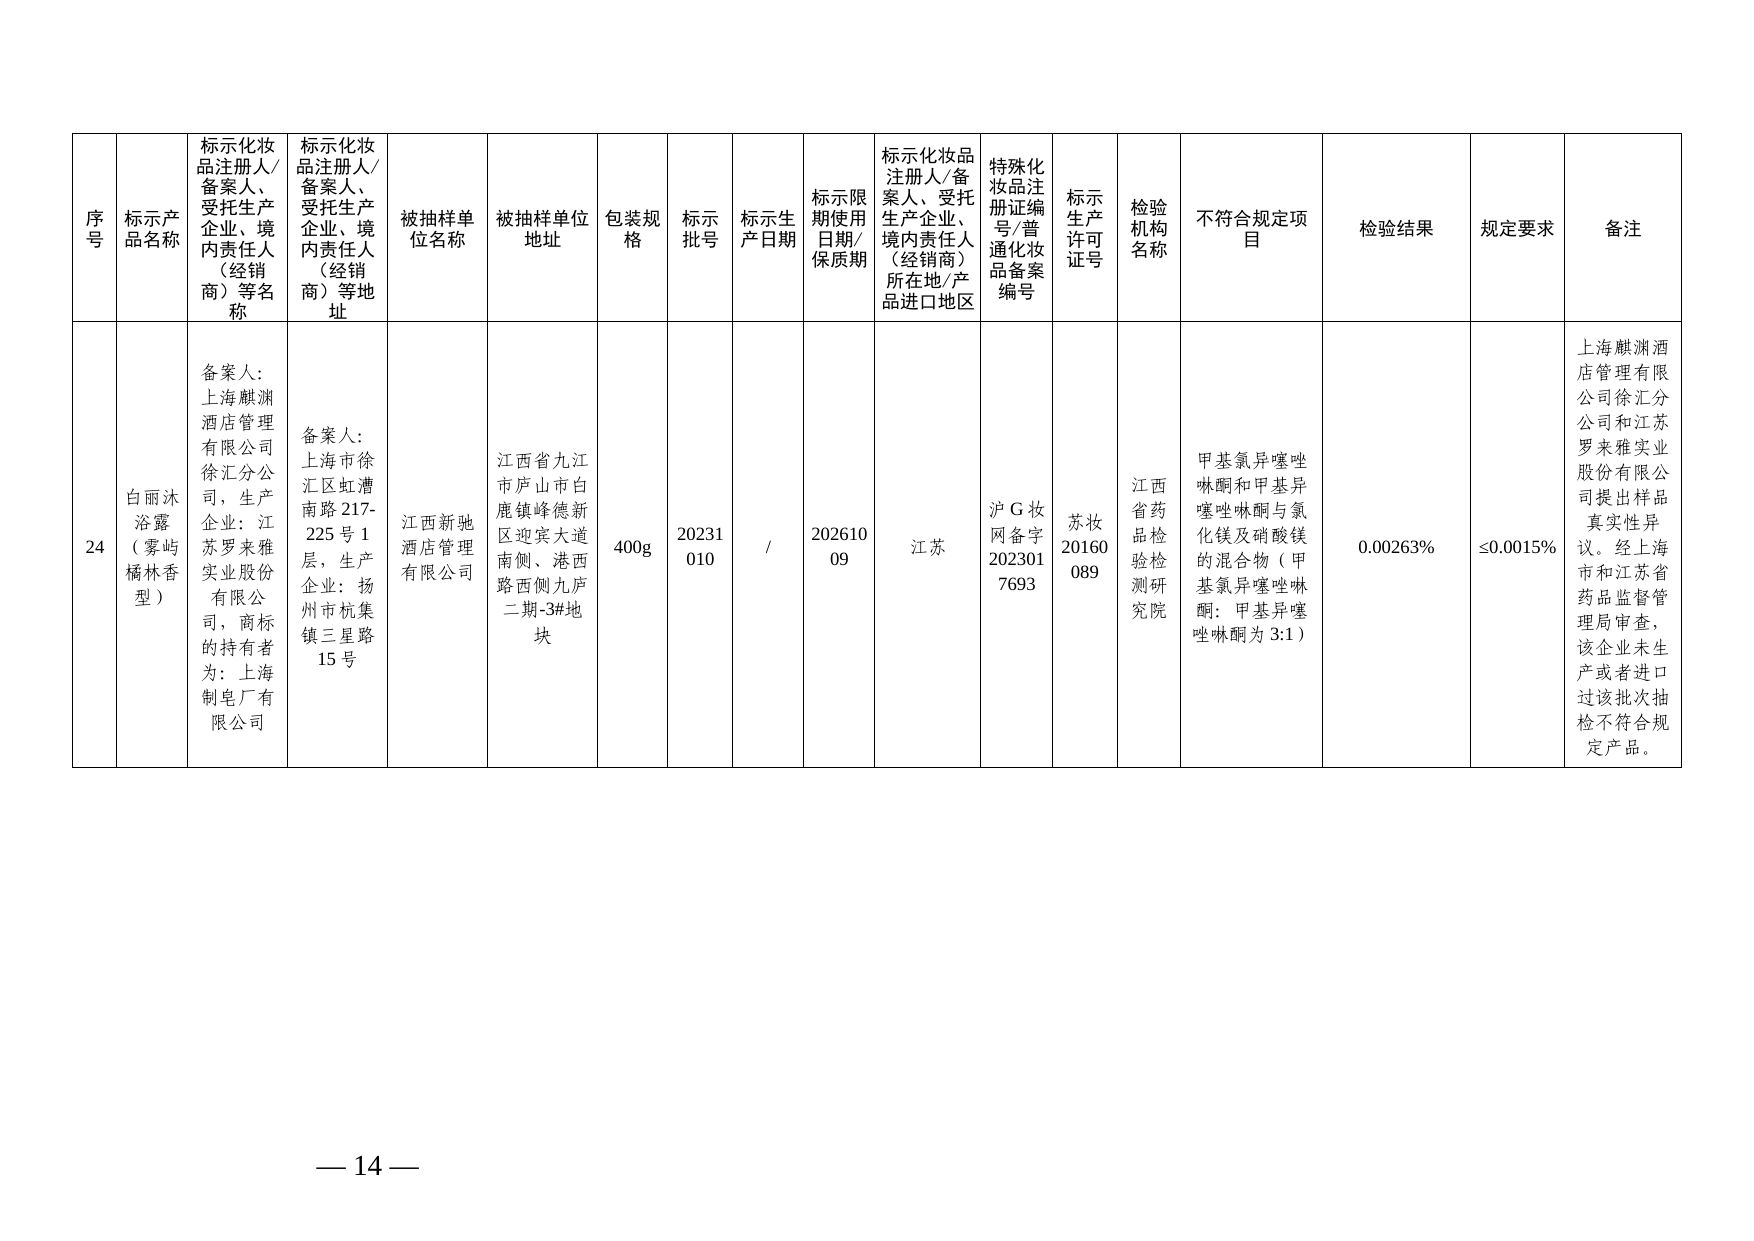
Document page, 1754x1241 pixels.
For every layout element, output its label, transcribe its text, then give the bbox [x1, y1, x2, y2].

table_header 标示化妆品注册人/备案人、受托生产企业、境内责任人（经销商）等地址 [288, 134, 387, 321]
table_header 标示限期使用日期/保质期 [804, 134, 874, 321]
table_cell 沪G妆网备字2023017693 [981, 322, 1052, 767]
table_header 备注 [1565, 134, 1681, 321]
table_header 特殊化妆品注册证编号/普通化妆品备案编号 [981, 134, 1052, 321]
table_cell 江西省药品检验检测研究院 [1118, 322, 1180, 767]
table_header 标示化妆品注册人/备案人、受托生产企业、境内责任人（经销商）所在地/产品进口地区 [875, 134, 980, 321]
table_header 被抽样单位地址 [488, 134, 597, 321]
table_cell 备案人：上海麒渊酒店管理有限公司徐汇分公司，生产企业：江苏罗来雅实业股份有限公司，商标的持有者为：上海制皂厂有限公司 [188, 322, 287, 767]
table_cell 400g [598, 322, 667, 767]
table_cell 白丽沐浴露（雾屿橘林香型） [117, 322, 187, 767]
table_header 序号 [73, 134, 116, 321]
table_header 被抽样单位名称 [388, 134, 487, 321]
table_cell 20231010 [668, 322, 732, 767]
table_header 标示生产许可证号 [1053, 134, 1117, 321]
table_header 检验结果 [1323, 134, 1470, 321]
table_cell 24 [73, 322, 116, 767]
table_header 标示批号 [668, 134, 732, 321]
table_cell ≤0.0015% [1471, 322, 1564, 767]
table_header 规定要求 [1471, 134, 1564, 321]
table_cell 20261009 [804, 322, 874, 767]
table_header 标示生产日期 [733, 134, 803, 321]
table_cell 上海麒渊酒店管理有限公司徐汇分公司和江苏罗来雅实业股份有限公司提出样品真实性异议。经上海市和江苏省药品监督管理局审查，该企业未生产或者进口过该批次抽检不符合规定产品。 [1565, 322, 1681, 767]
table_cell 苏妆20160089 [1053, 322, 1117, 767]
table_header 包装规格 [598, 134, 667, 321]
table_header 标示产品名称 [117, 134, 187, 321]
table_header 检验机构名称 [1118, 134, 1180, 321]
table_cell 江苏 [875, 322, 980, 767]
table_cell 备案人：上海市徐汇区虹漕南路217-225号1层，生产企业：扬州市杭集镇三星路15号 [288, 322, 387, 767]
table_header 不符合规定项目 [1181, 134, 1322, 321]
table_cell 甲基氯异噻唑啉酮和甲基异噻唑啉酮与氯化镁及硝酸镁的混合物（甲基氯异噻唑啉酮：甲基异噻唑啉酮为3:1） [1181, 322, 1322, 767]
table_cell 江西新驰酒店管理有限公司 [388, 322, 487, 767]
table_cell 0.00263% [1323, 322, 1470, 767]
table_cell / [733, 322, 803, 767]
table_header 标示化妆品注册人/备案人、受托生产企业、境内责任人（经销商）等名称 [188, 134, 287, 321]
table_cell 江西省九江市庐山市白鹿镇峰德新区迎宾大道南侧、港西路西侧九庐二期-3#地块 [488, 322, 597, 767]
